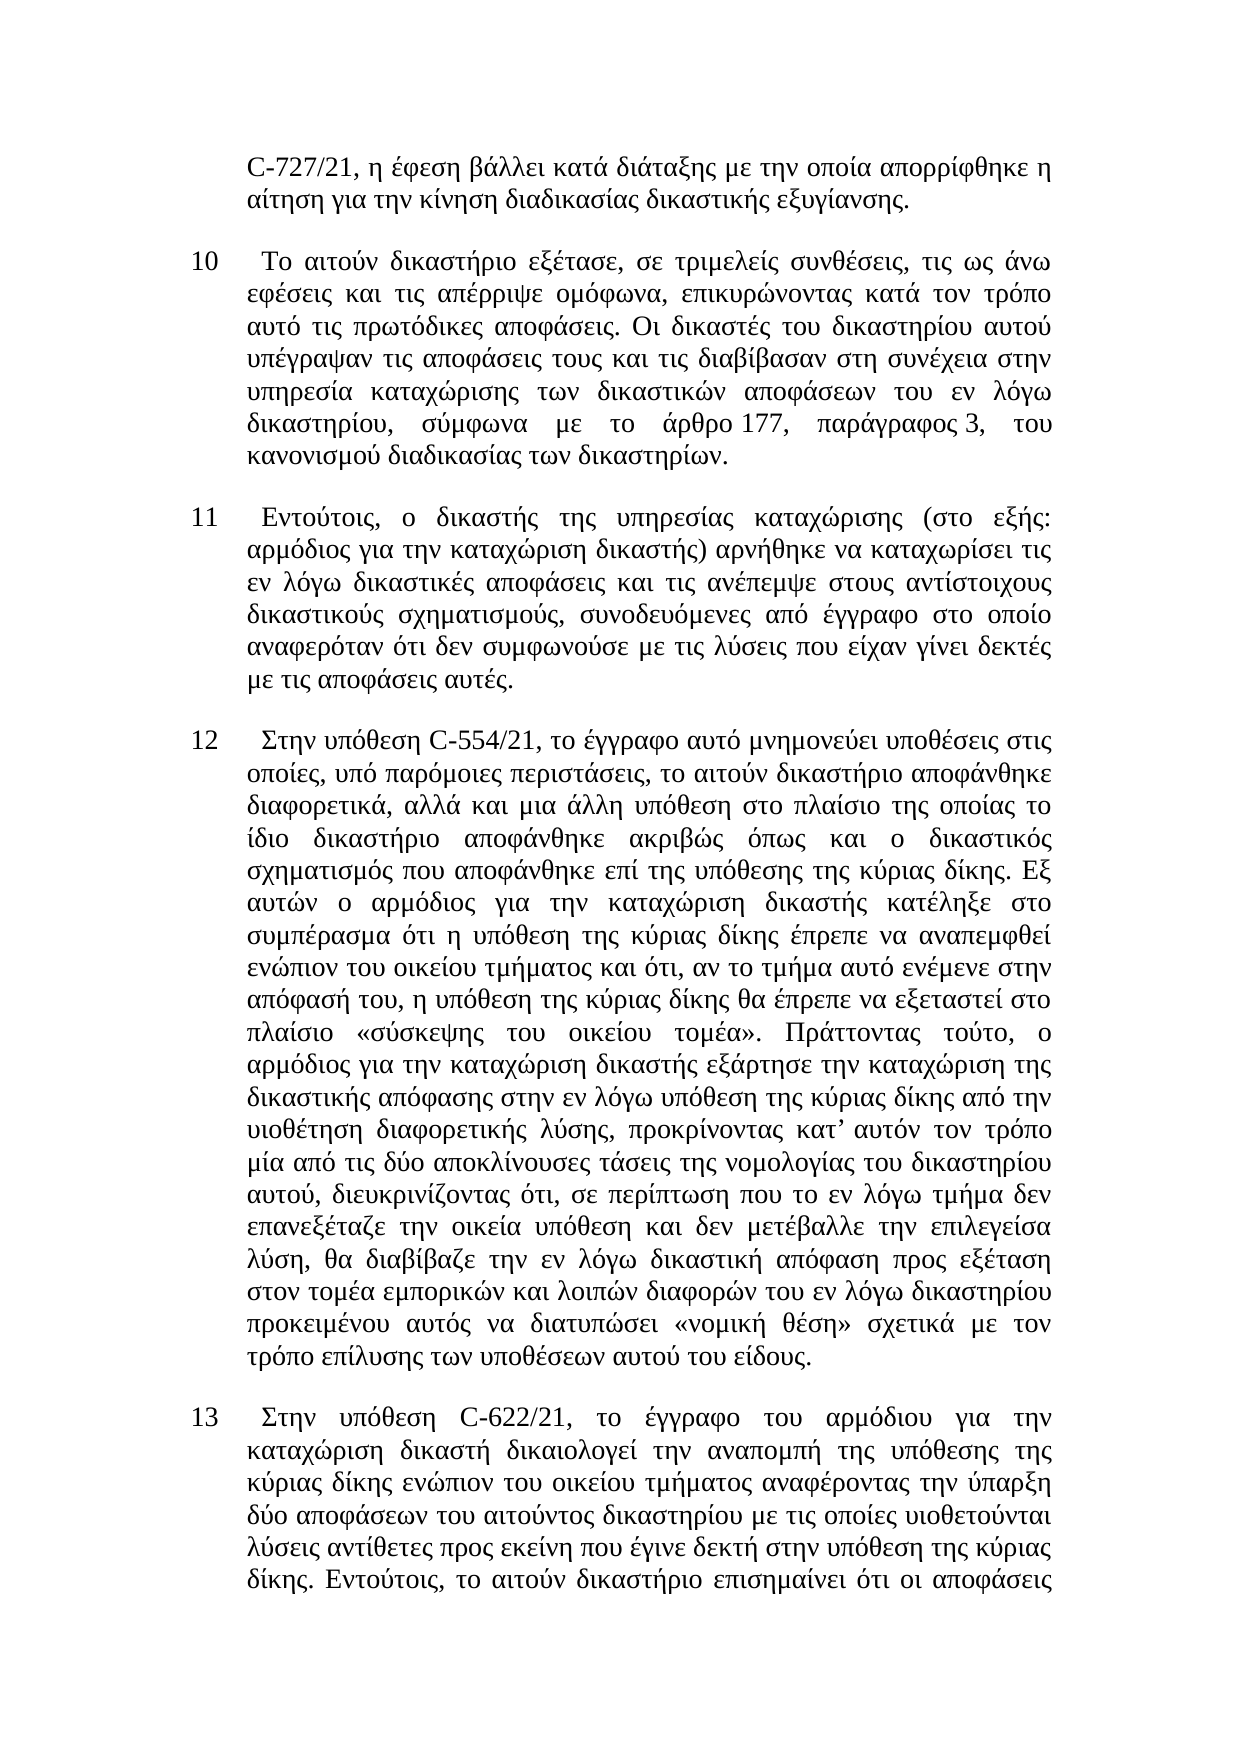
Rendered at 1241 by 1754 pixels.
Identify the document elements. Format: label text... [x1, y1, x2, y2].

text 12 Στην υπόθεση C-554/21, το έγγραφο αυτό μνημονεύει υποθέσεις στις οποίες, υπό παρόμοιες περιστάσεις, το αιτούν δικαστήριο αποφάνθηκε διαφορετικά, αλλά και μια άλλη υπόθεση στο πλαίσιο της οποίας το ίδιο δικαστήριο αποφάνθηκε ακριβώς όπως και ο δικαστικός σχηματισμός που αποφάνθηκε επί της υπόθεσης της κύριας δίκης. Εξ αυτών ο αρμόδιος για την καταχώριση δικαστής κατέληξε στο συμπέρασμα ότι η υπόθεση της κύριας δίκης έπρεπε να αναπεμφθεί ενώπιον του οικείου τμήματος και ότι, αν το τμήμα αυτό ενέμενε στην απόφασή του, η υπόθεση της κύριας δίκης θα έπρεπε να εξεταστεί στο πλαίσιο «σύσκεψης του οικείου τομέα». Πράττοντας τούτο, ο αρμόδιος για την καταχώριση δικαστής εξάρτησε την καταχώριση της δικαστικής απόφασης στην εν λόγω υπόθεση της κύριας δίκης από την υιοθέτηση διαφορετικής λύσης, προκρίνοντας κατ’ αυτόν τον τρόπο μία από τις δύο αποκλίνουσες τάσεις της νομολογίας του δικαστηρίου αυτού, διευκρινίζοντας ότι, σε περίπτωση που το εν λόγω τμήμα δεν επανεξέταζε την οικεία υπόθεση και δεν μετέβαλλε την επιλεγείσα λύση, θα διαβίβαζε την εν λόγω δικαστική απόφαση προς εξέταση στον τομέα εμπορικών και λοιπών διαφορών του εν λόγω δικαστηρίου προκειμένου αυτός να διατυπώσει «νομική θέση» σχετικά με τον τρόπο επίλυσης των υποθέσεων αυτού του είδους. [190, 723, 1053, 1371]
text 10 Το αιτούν δικαστήριο εξέτασε, σε τριμελείς συνθέσεις, τις ως άνω εφέσεις και τις απέρριψε ομόφωνα, επικυρώνοντας κατά τον τρόπο αυτό τις πρωτόδικες αποφάσεις. Οι δικαστές του δικαστηρίου αυτού υπέγραψαν τις αποφάσεις τους και τις διαβίβασαν στη συνέχεια στην υπηρεσία καταχώρισης των δικαστικών αποφάσεων του εν λόγω δικαστηρίου, σύμφωνα με το άρθρο 177, παράγραφος 3, του κανονισμού διαδικασίας των δικαστηρίων. [190, 244, 1053, 471]
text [190, 150, 1053, 215]
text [190, 1401, 1053, 1595]
text 11 Εντούτοις, ο δικαστής της υπηρεσίας καταχώρισης (στο εξής: αρμόδιος για την καταχώριση δικαστής) αρνήθηκε να καταχωρίσει τις εν λόγω δικαστικές αποφάσεις και τις ανέπεμψε στους αντίστοιχους δικαστικούς σχηματισμούς, συνοδευόμενες από έγγραφο στο οποίο αναφερόταν ότι δεν συμφωνούσε με τις λύσεις που είχαν γίνει δεκτές με τις αποφάσεις αυτές. [190, 500, 1053, 694]
